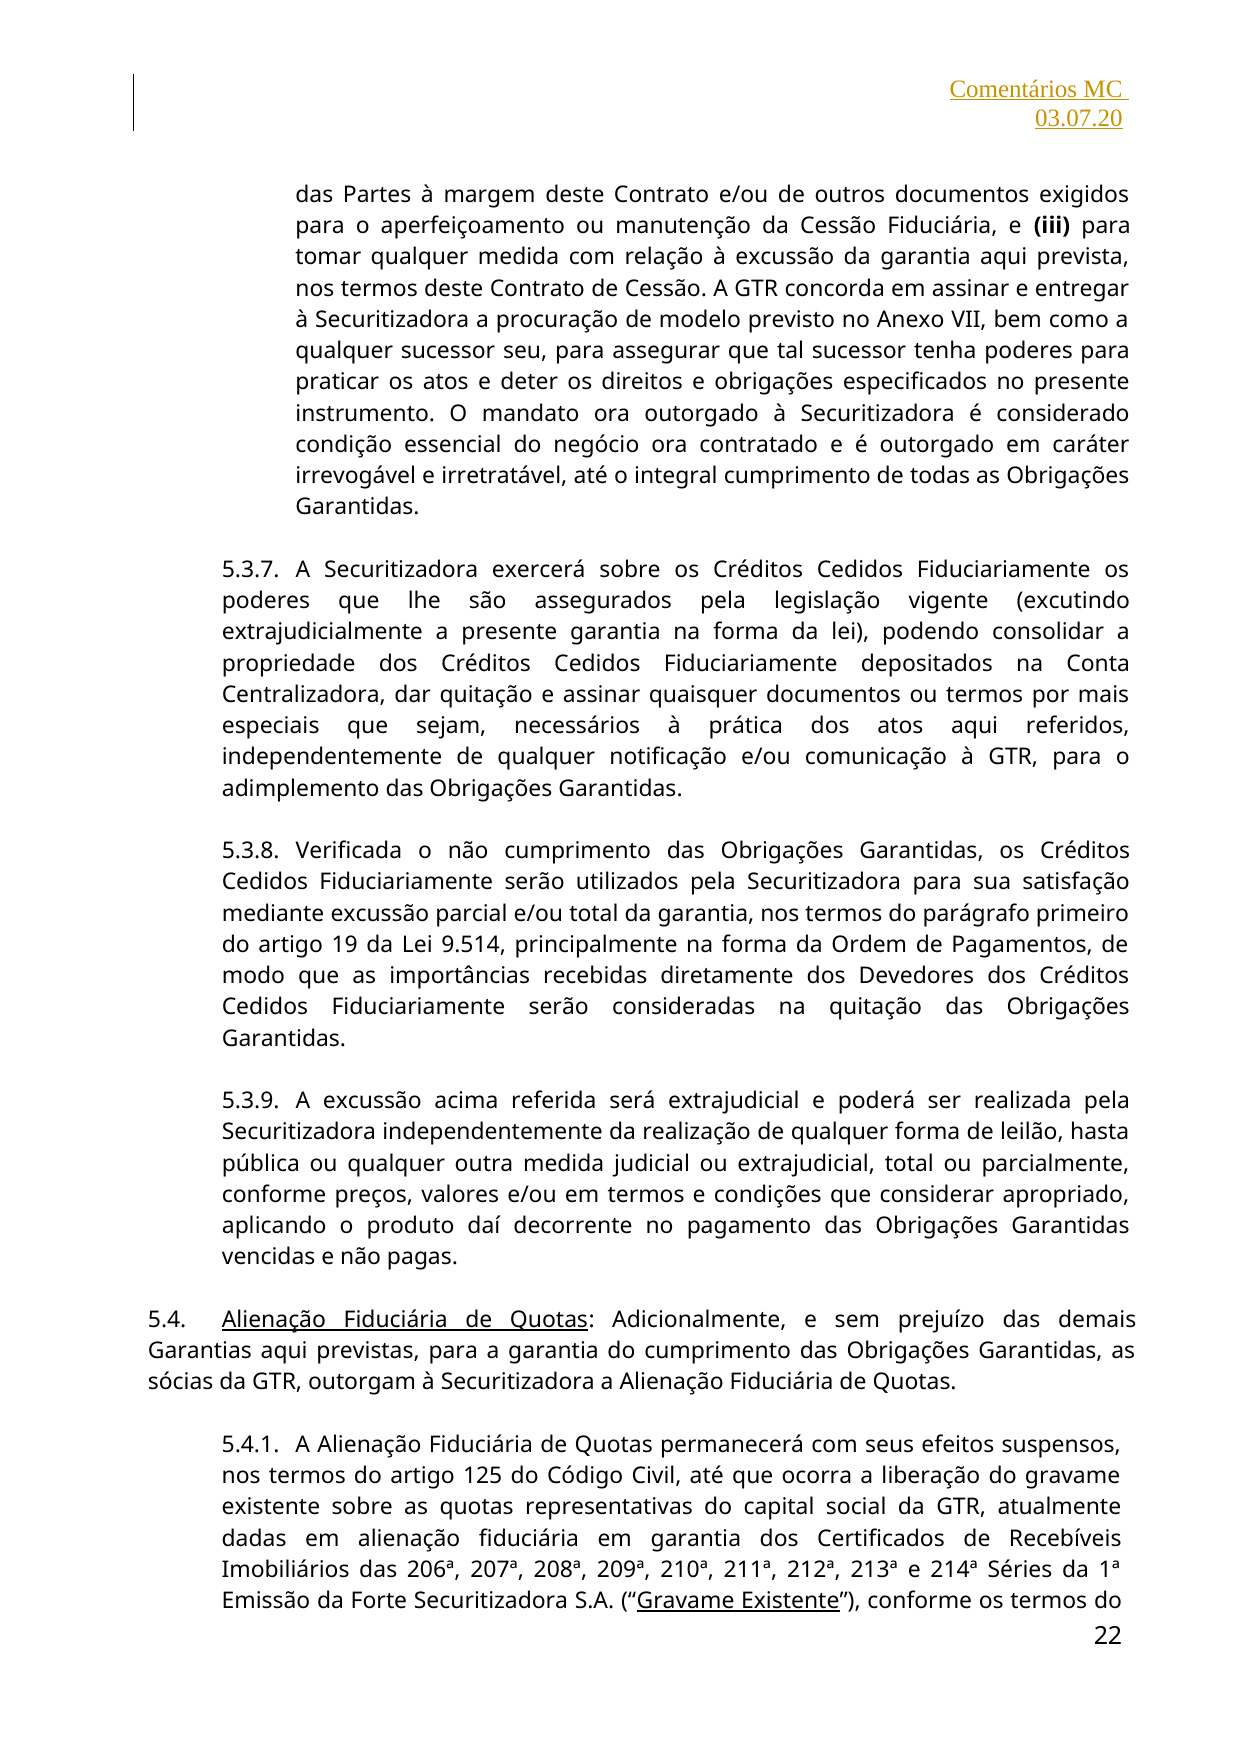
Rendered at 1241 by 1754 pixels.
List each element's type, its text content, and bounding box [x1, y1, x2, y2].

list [148, 1427, 1122, 1615]
list Alienação Fiduciária de Quotas: Adicionalmente, e sem prejuízo das demais Garantias aqui previstas, para a garantia do cumprimento das Obrigações Garantidas, as sócias da GTR, outorgam à Securitizadora a Alienação Fiduciária de Quotas. [148, 1302, 1137, 1396]
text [295, 177, 1131, 521]
text 5.3.8. Verificada o não cumprimento das Obrigações Garantidas, os Créditos Cedidos Fiduciariamente serão utilizados pela Securitizadora para sua satisfação mediante excussão parcial e/ou total da garantia, nos termos do parágrafo primeiro do artigo 19 da Lei 9.514, principalmente na forma da Ordem de Pagamentos, de modo que as importâncias recebidas diretamente dos Devedores dos Créditos Cedidos Fiduciariamente serão consideradas na quitação das Obrigações Garantidas. [222, 833, 1131, 1052]
text 5.3.7. A Securitizadora exercerá sobre os Créditos Cedidos Fiduciariamente os poderes que lhe são assegurados pela legislação vigente (excutindo extrajudicialmente a presente garantia na forma da lei), podendo consolidar a propriedade dos Créditos Cedidos Fiduciariamente depositados na Conta Centralizadora, dar quitação e assinar quaisquer documentos ou termos por mais especiais que sejam, necessários à prática dos atos aqui referidos, independentemente de qualquer notificação e/ou comunicação à GTR, para o adimplemento das Obrigações Garantidas. [222, 552, 1131, 802]
text 5.3.9. A excussão acima referida será extrajudicial e poderá ser realizada pela Securitizadora independentemente da realização de qualquer forma de leilão, hasta pública ou qualquer outra medida judicial ou extrajudicial, total ou parcialmente, conforme preços, valores e/ou em termos e condições que considerar apropriado, aplicando o produto daí decorrente no pagamento das Obrigações Garantidas vencidas e não pagas. [222, 1083, 1131, 1271]
